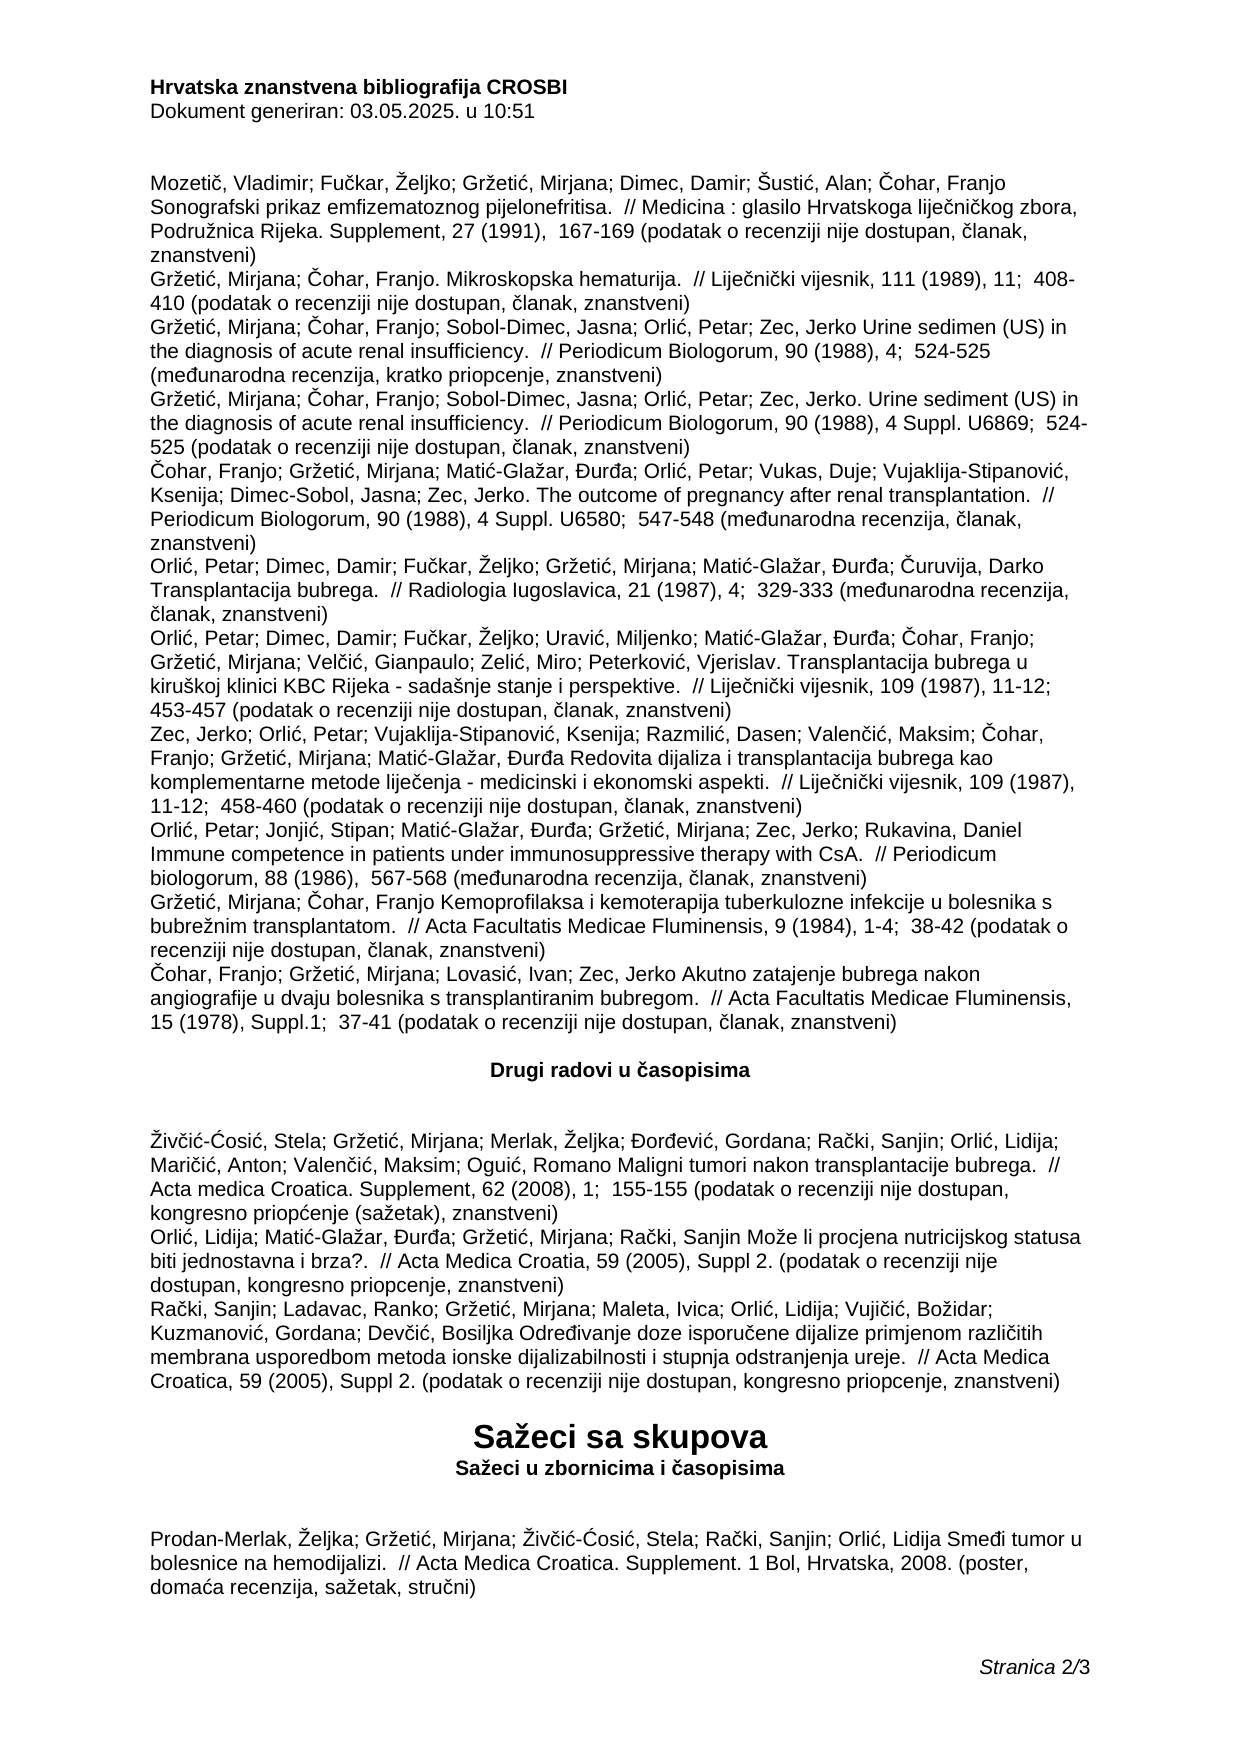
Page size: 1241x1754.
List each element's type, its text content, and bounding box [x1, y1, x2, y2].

text Mozetič, Vladimir; Fučkar, Željko; Gržetić, Mirjana; Dimec, Damir; Šustić, Alan; Čohar, Franjo [150, 171, 1090, 267]
text Orlić, Petar; Dimec, Damir; Fučkar, Željko; Uravić, Miljenko; Matić-Glažar, Đurđa; Čohar, Franjo; Gržetić, Mirjana; Velčić, Gianpaulo; Zelić, Miro; Peterković, Vjerislav. [150, 626, 1090, 722]
text Rački, Sanjin; Ladavac, Ranko; Gržetić, Mirjana; Maleta, Ivica; Orlić, Lidija; Vujičić, Božidar; Kuzmanović, Gordana; Devčić, Bosiljka [150, 1297, 1090, 1393]
text Živčić-Ćosić, Stela; Gržetić, Mirjana; Merlak, Željka; Đorđević, Gordana; Rački, Sanjin; Orlić, Lidija; Maričić, Anton; Valenčić, Maksim; Oguić, Romano [150, 1129, 1090, 1225]
text Orlić, Lidija; Matić-Glažar, Đurđa; Gržetić, Mirjana; Rački, Sanjin [150, 1225, 1090, 1297]
text Orlić, Petar; Jonjić, Stipan; Matić-Glažar, Đurđa; Gržetić, Mirjana; Zec, Jerko; Rukavina, Daniel [150, 818, 1090, 890]
text Zec, Jerko; Orlić, Petar; Vujaklija-Stipanović, Ksenija; Razmilić, Dasen; Valenčić, Maksim; Čohar, Franjo; Gržetić, Mirjana; Matić-Glažar, Đurđa [150, 722, 1090, 818]
subtitle Drugi radovi u časopisima [150, 1057, 1090, 1081]
text Orlić, Petar; Dimec, Damir; Fučkar, Željko; Gržetić, Mirjana; Matić-Glažar, Đurđa; Čuruvija, Darko [150, 554, 1090, 626]
text Gržetić, Mirjana; Čohar, Franjo [150, 890, 1090, 962]
text Prodan-Merlak, Željka; Gržetić, Mirjana; Živčić-Ćosić, Stela; Rački, Sanjin; Orlić, Lidija [150, 1527, 1090, 1599]
text Čohar, Franjo; Gržetić, Mirjana; Lovasić, Ivan; Zec, Jerko [150, 962, 1090, 1033]
text Gržetić, Mirjana; Čohar, Franjo; Sobol-Dimec, Jasna; Orlić, Petar; Zec, Jerko. [150, 387, 1090, 458]
text Gržetić, Mirjana; Čohar, Franjo; Sobol-Dimec, Jasna; Orlić, Petar; Zec, Jerko [150, 315, 1090, 387]
text Čohar, Franjo; Gržetić, Mirjana; Matić-Glažar, Đurđa; Orlić, Petar; Vukas, Duje; Vujaklija-Stipanović, Ksenija; Dimec-Sobol, Jasna; Zec, Jerko. [150, 458, 1090, 554]
subtitle Sažeci sa skupova [150, 1417, 1090, 1455]
subtitle Sažeci u zbornicima i časopisima [150, 1455, 1090, 1479]
text Gržetić, Mirjana; Čohar, Franjo. [150, 267, 1090, 315]
